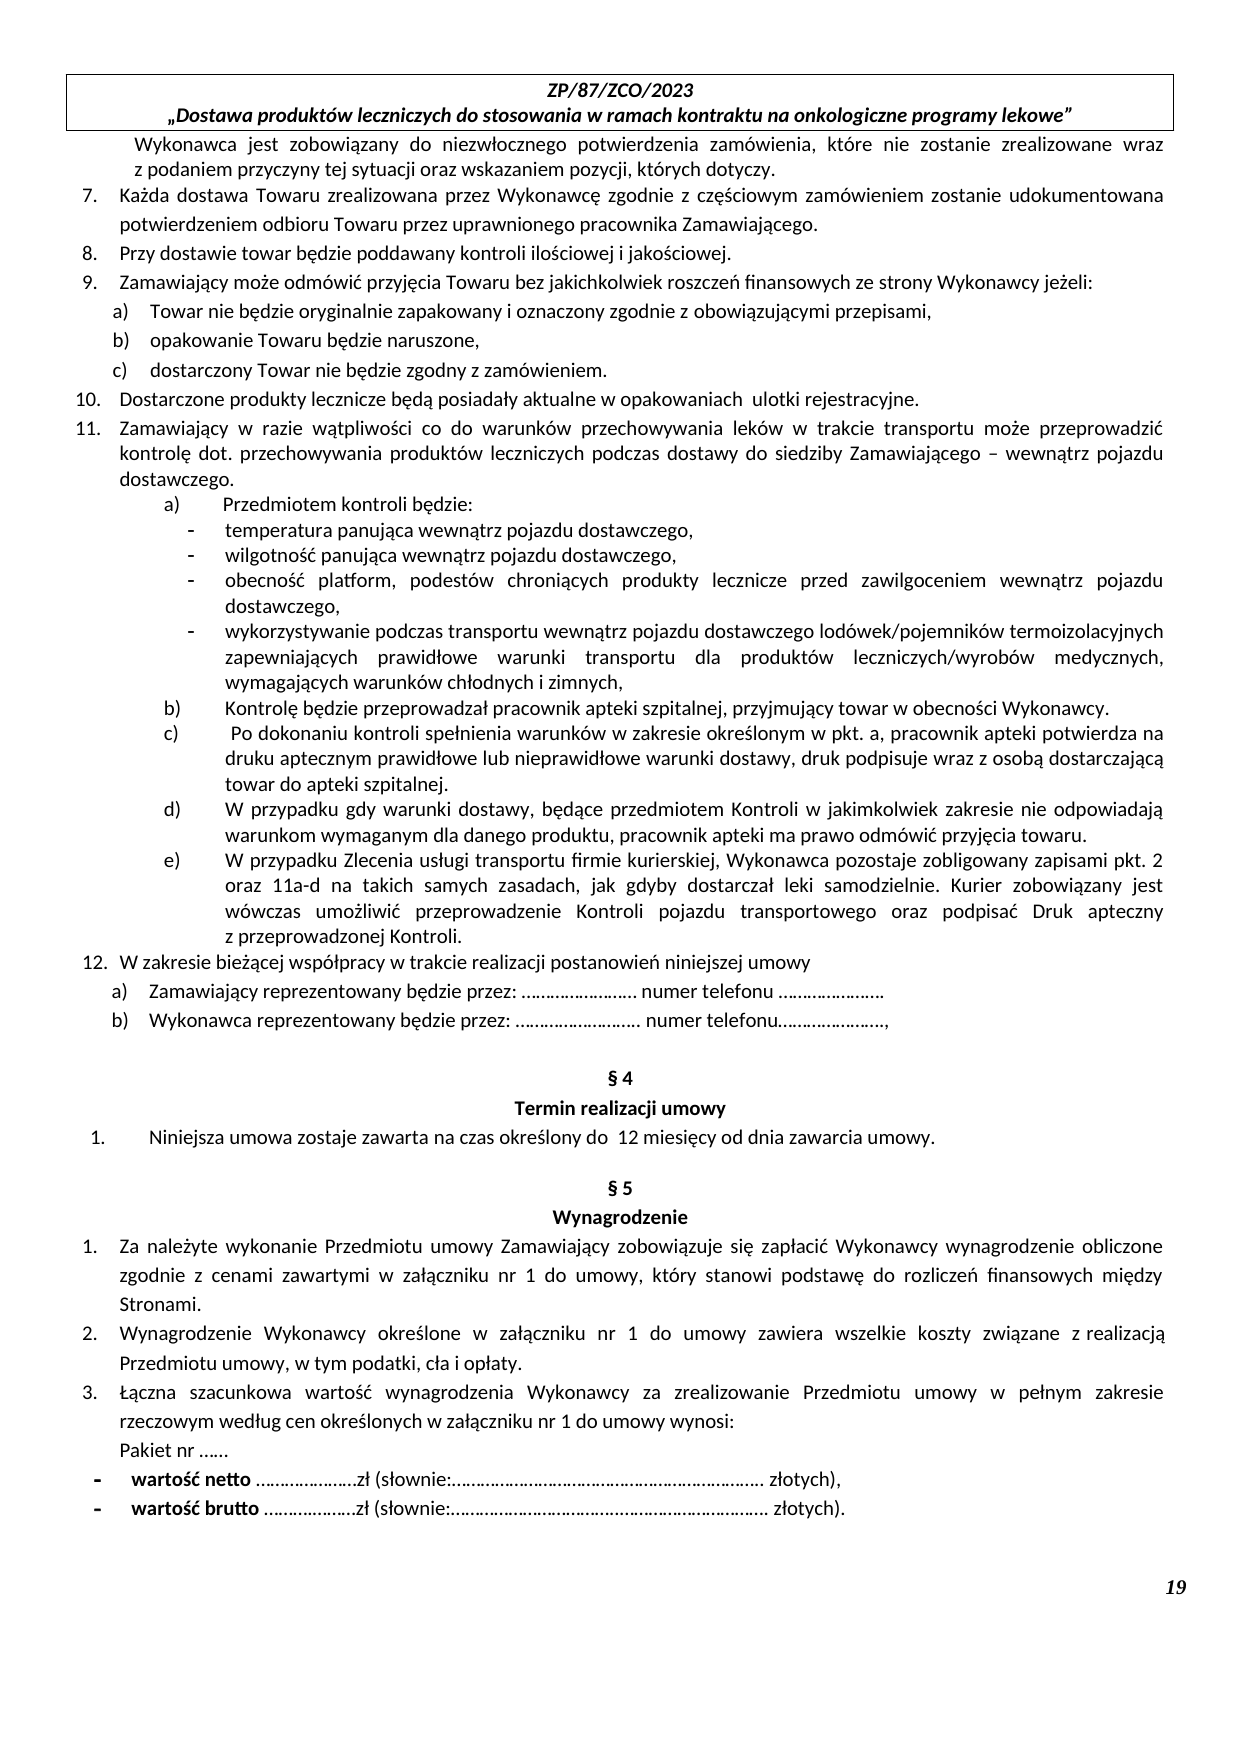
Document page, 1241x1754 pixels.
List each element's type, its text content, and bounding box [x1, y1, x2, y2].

list Zamawiający może odmówić przyjęcia Towaru bez jakichkolwiek roszczeń finansowych ze strony Wykonawcy jeżeli: [82, 269, 1165, 295]
list Przy dostawie towar będzie poddawany kontroli ilościowej i jakościowej. [82, 240, 1165, 266]
list wilgotność panująca wewnątrz pojazdu dostawczego, [187, 542, 1165, 568]
text Pakiet nr …… [119, 1437, 1165, 1463]
list wartość netto …………………zł (słownie:……………………………………………………….. złotych), [94, 1466, 1165, 1492]
text § 4 [75, 1066, 1165, 1091]
text Wynagrodzenie [75, 1204, 1165, 1229]
list W przypadku gdy warunki dostawy, będące przedmiotem Kontroli w jakimkolwiek zakresie nie odpowiadają warunkom wymaganym dla danego produktu, pracownik apteki ma prawo odmówić przyjęcia towaru. [164, 796, 1165, 847]
text Termin realizacji umowy [75, 1095, 1165, 1120]
list Niniejsza umowa zostaje zawarta na czas określony do 12 miesięcy od dnia zawarcia umowy. [90, 1124, 1165, 1149]
list Dostarczone produkty lecznicze będą posiadały aktualne w opakowaniach ulotki rejestracyjne. [75, 386, 1165, 411]
list Zamawiający reprezentowany będzie przez: …………………… numer telefonu …………………. [111, 978, 1165, 1003]
list wykorzystywanie podczas transportu wewnątrz pojazdu dostawczego lodówek/pojemników termoizolacyjnych zapewniających prawidłowe warunki transportu dla produktów leczniczych/wyrobów medycznych, wymagających warunków chłodnych i zimnych, [187, 618, 1165, 695]
list Po dokonaniu kontroli spełnienia warunków w zakresie określonym w pkt. a, pracownik apteki potwierdza na druku aptecznym prawidłowe lub nieprawidłowe warunki dostawy, druk podpisuje wraz z osobą dostarczającą towar do apteki szpitalnej. [164, 720, 1165, 796]
list Towar nie będzie oryginalnie zapakowany i oznaczony zgodnie z obowiązującymi przepisami, [112, 298, 1165, 324]
list W zakresie bieżącej współpracy w trakcie realizacji postanowień niniejszej umowy [82, 949, 1165, 974]
list Zamawiający w razie wątpliwości co do warunków przechowywania leków w trakcie transportu może przeprowadzić kontrolę dot. przechowywania produktów leczniczych podczas dostawy do siedziby Zamawiającego – wewnątrz pojazdu dostawczego. [75, 415, 1165, 491]
list Kontrolę będzie przeprowadzał pracownik apteki szpitalnej, przyjmujący towar w obecności Wykonawcy. [164, 695, 1165, 720]
text § 5 [75, 1175, 1165, 1200]
list obecność platform, podestów chroniących produkty lecznicze przed zawilgoceniem wewnątrz pojazdu dostawczego, [187, 568, 1165, 618]
list wartość brutto ……….………zł (słownie:……………………………..…………………………. złotych). [94, 1496, 1165, 1521]
list Przedmiotem kontroli będzie: [164, 491, 1165, 517]
list dostarczony Towar nie będzie zgodny z zamówieniem. [112, 357, 1165, 382]
list temperatura panująca wewnątrz pojazdu dostawczego, [187, 517, 1165, 542]
list Łączna szacunkowa wartość wynagrodzenia Wykonawcy za zrealizowanie Przedmiotu umowy w pełnym zakresie rzeczowym według cen określonych w załączniku nr 1 do umowy wynosi: [82, 1379, 1165, 1433]
list W przypadku Zlecenia usługi transportu firmie kurierskiej, Wykonawca pozostaje zobligowany zapisami pkt. 2 oraz 11a-d na takich samych zasadach, jak gdyby dostarczał leki samodzielnie. Kurier zobowiązany jest wówczas umożliwić przeprowadzenie Kontroli pojazdu transportowego oraz podpisać Druk apteczny z przeprowadzonej Kontroli. [164, 847, 1165, 949]
list Za należyte wykonanie Przedmiotu umowy Zamawiający zobowiązuje się zapłacić Wykonawcy wynagrodzenie obliczone zgodnie z cenami zawartymi w załączniku nr 1 do umowy, który stanowi podstawę do rozliczeń finansowych między Stronami. [82, 1233, 1165, 1317]
list Wynagrodzenie Wykonawcy określone w załączniku nr 1 do umowy zawiera wszelkie koszty związane z realizacją Przedmiotu umowy, w tym podatki, cła i opłaty. [82, 1321, 1165, 1375]
list opakowanie Towaru będzie naruszone, [112, 328, 1165, 353]
list Każda dostawa Towaru zrealizowana przez Wykonawcę zgodnie z częściowym zamówieniem zostanie udokumentowana potwierdzeniem odbioru Towaru przez uprawnionego pracownika Zamawiającego. [82, 182, 1165, 236]
text Wykonawca jest zobowiązany do niezwłocznego potwierdzenia zamówienia, które nie zostanie zrealizowane wraz z podaniem przyczyny tej sytuacji oraz wskazaniem pozycji, których dotyczy. [134, 131, 1165, 182]
list Wykonawca reprezentowany będzie przez: …………………….. numer telefonu…………………., [111, 1007, 1165, 1033]
